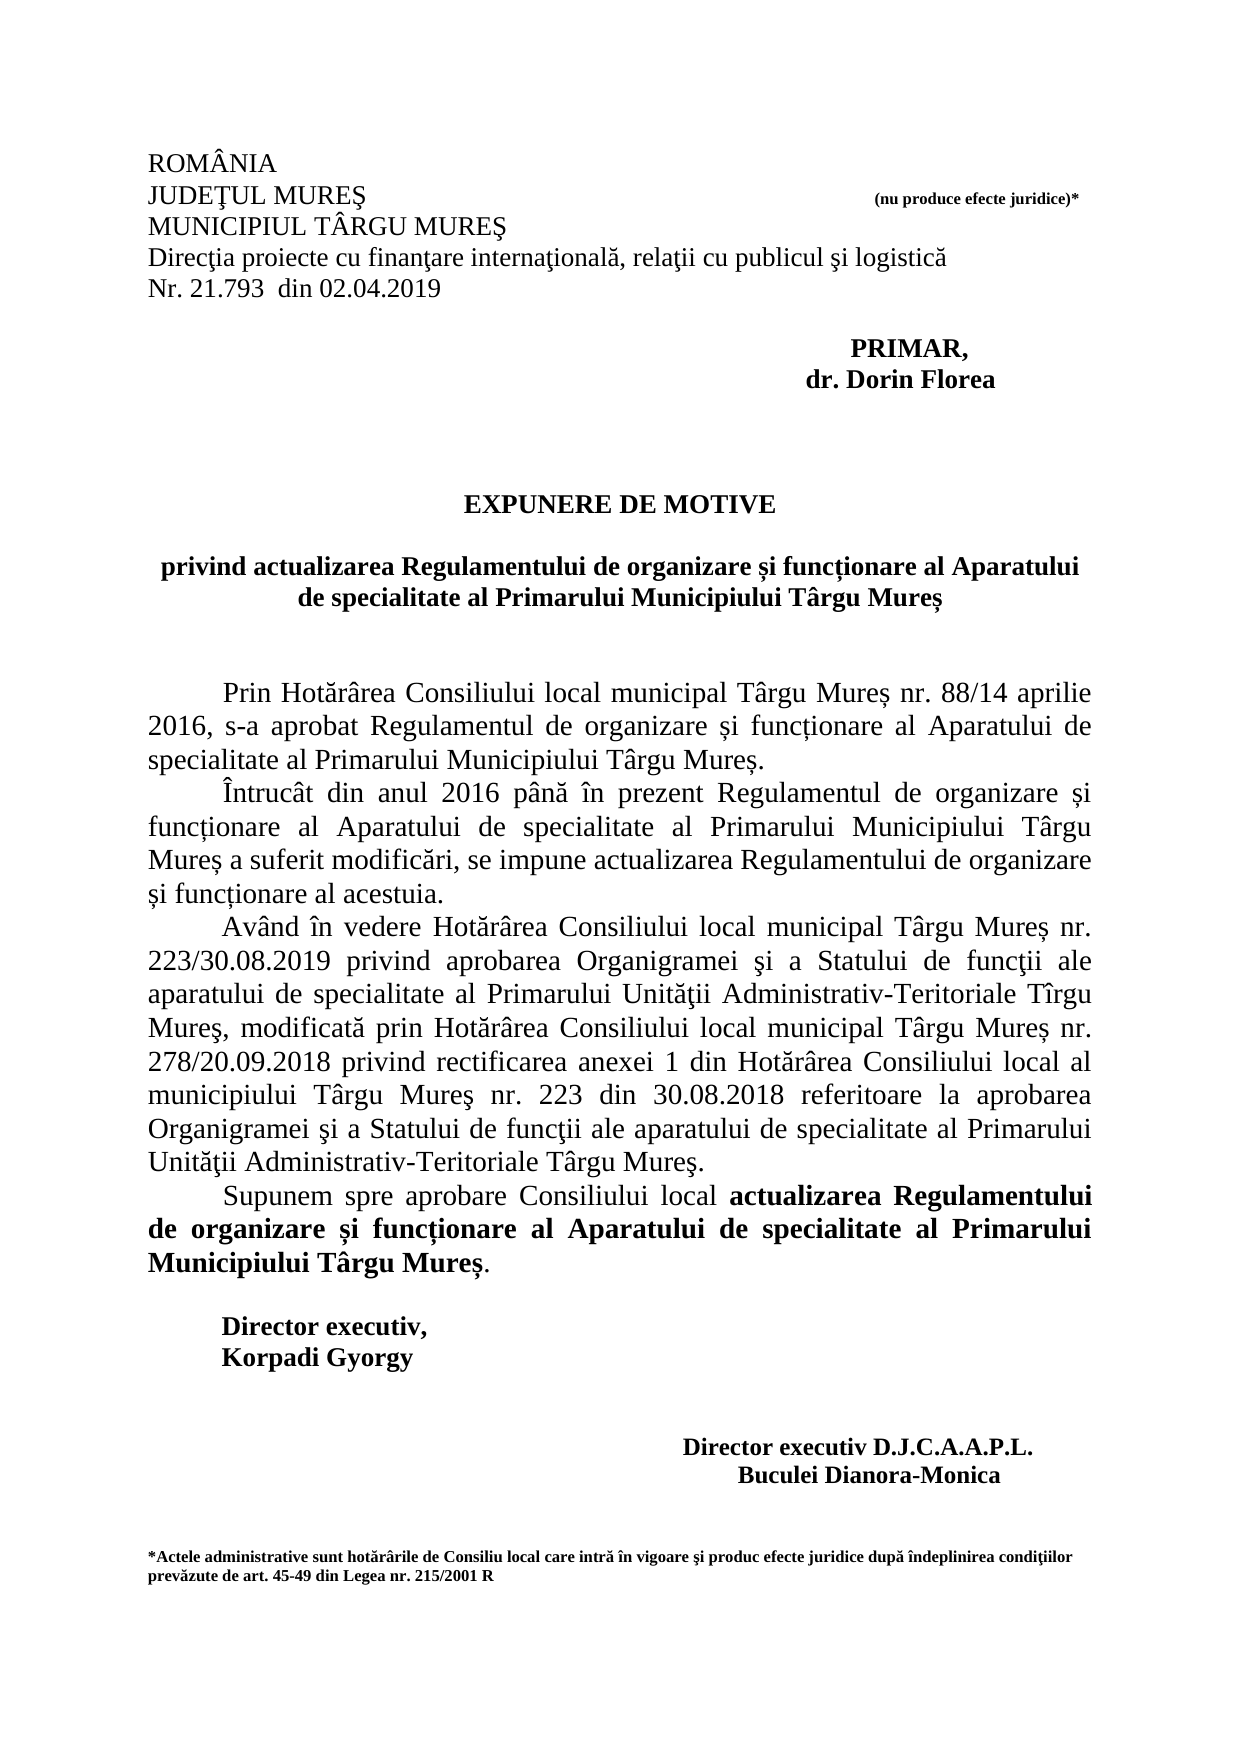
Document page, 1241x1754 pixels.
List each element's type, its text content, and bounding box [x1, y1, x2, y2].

text PRIMAR, dr. Dorin Florea [148, 332, 1093, 426]
text privind actualizarea Regulamentului de organizare și funcționare al Aparatului de specialitate al Primarului Municipiului Târgu Mureș [148, 550, 1093, 612]
text Director executiv, [148, 1309, 1093, 1341]
text Director executiv D.J.C.A.A.P.L. [369, 1432, 1093, 1461]
text Supunem spre aprobare Consiliului local actualizarea Regulamentului de organizare și funcționare al Aparatului de specialitate al Primarului Municipiului Târgu Mureș. [148, 1178, 1093, 1278]
text Nr. 21.793 din 02.04.2019 [148, 272, 1093, 303]
text Buculei Dianora-Monica [148, 1461, 1093, 1489]
text Având în vedere Hotărârea Consiliului local municipal Târgu Mureș nr. 223/30.08.2019 privind aprobarea Organigramei şi a Statului de funcţii ale aparatului de specialitate al Primarului Unităţii Administrativ-Teritoriale Tîrgu Mureş, modificată prin Hotărârea Consiliului local municipal Târgu Mureș nr. 278/20.09.2018 privind rectificarea anexei 1 din Hotărârea Consiliului local al municipiului Târgu Mureş nr. 223 din 30.08.2018 referitoare la aprobarea Organigramei şi a Statului de funcţii ale aparatului de specialitate al Primarului Unităţii Administrativ-Teritoriale Târgu Mureş. [148, 909, 1093, 1178]
text EXPUNERE DE MOTIVE [148, 488, 1093, 519]
text JUDEŢUL MUREŞ (nu produce efecte juridice)* [148, 179, 1093, 210]
text ROMÂNIA [148, 148, 1093, 179]
text Korpadi Gyorgy [148, 1341, 1093, 1372]
text *Actele administrative sunt hotărârile de Consiliu local care intră în vigoare şi produc efecte juridice după îndeplinirea condiţiilor prevăzute de art. 45-49 din Legea nr. 215/2001 R [148, 1547, 1093, 1585]
text MUNICIPIUL TÂRGU MUREŞ [148, 210, 1093, 241]
text Prin Hotărârea Consiliului local municipal Târgu Mureș nr. 88/14 aprilie 2016, s-a aprobat Regulamentul de organizare și funcționare al Aparatului de specialitate al Primarului Municipiului Târgu Mureș. [148, 675, 1093, 775]
text Direcţia proiecte cu finanţare internaţională, relaţii cu publicul şi logistică [148, 241, 1093, 272]
text Întrucât din anul 2016 până în prezent Regulamentul de organizare și funcționare al Aparatului de specialitate al Primarului Municipiului Târgu Mureș a suferit modificări, se impune actualizarea Regulamentului de organizare și funcționare al acestuia. [148, 775, 1093, 909]
